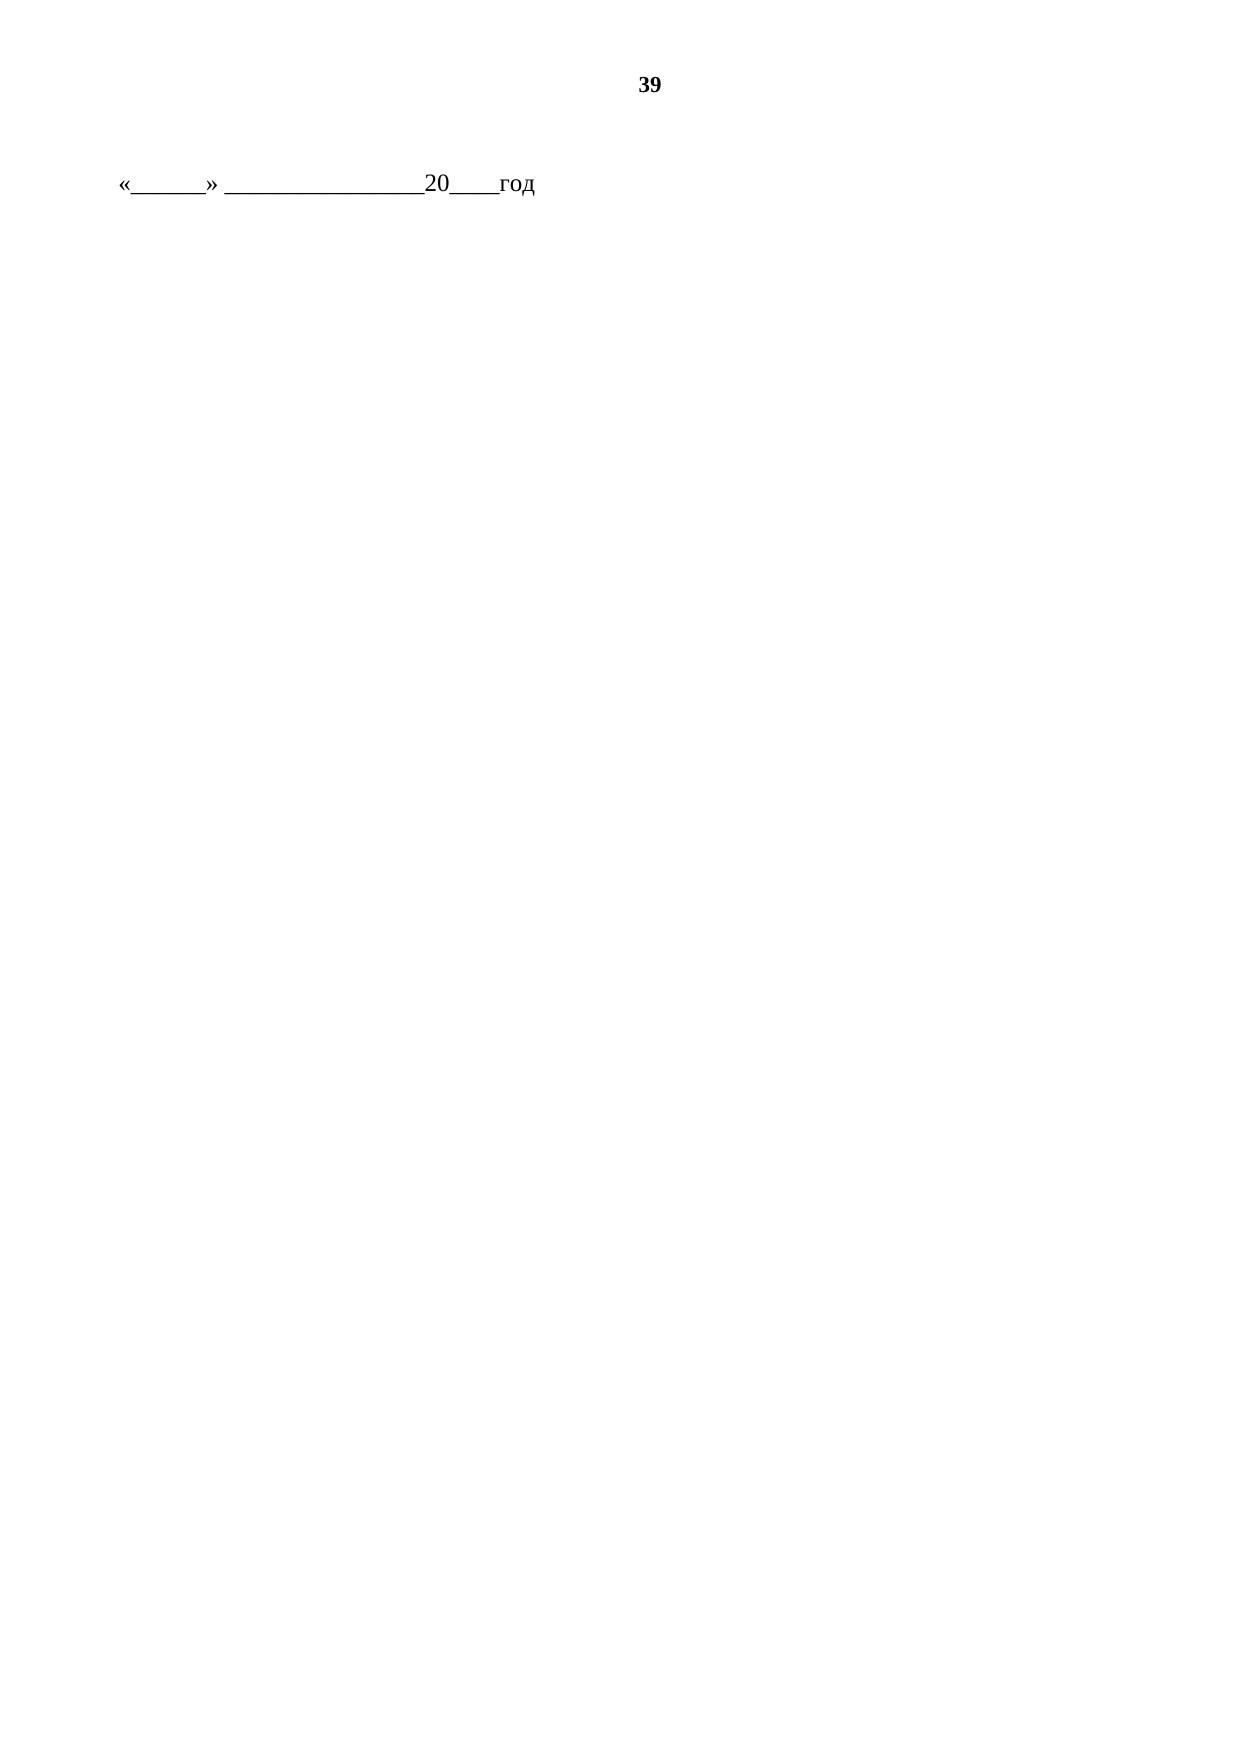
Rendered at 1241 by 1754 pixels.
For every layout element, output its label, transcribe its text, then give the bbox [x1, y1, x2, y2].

text «______» ________________20____год [118, 168, 1181, 197]
